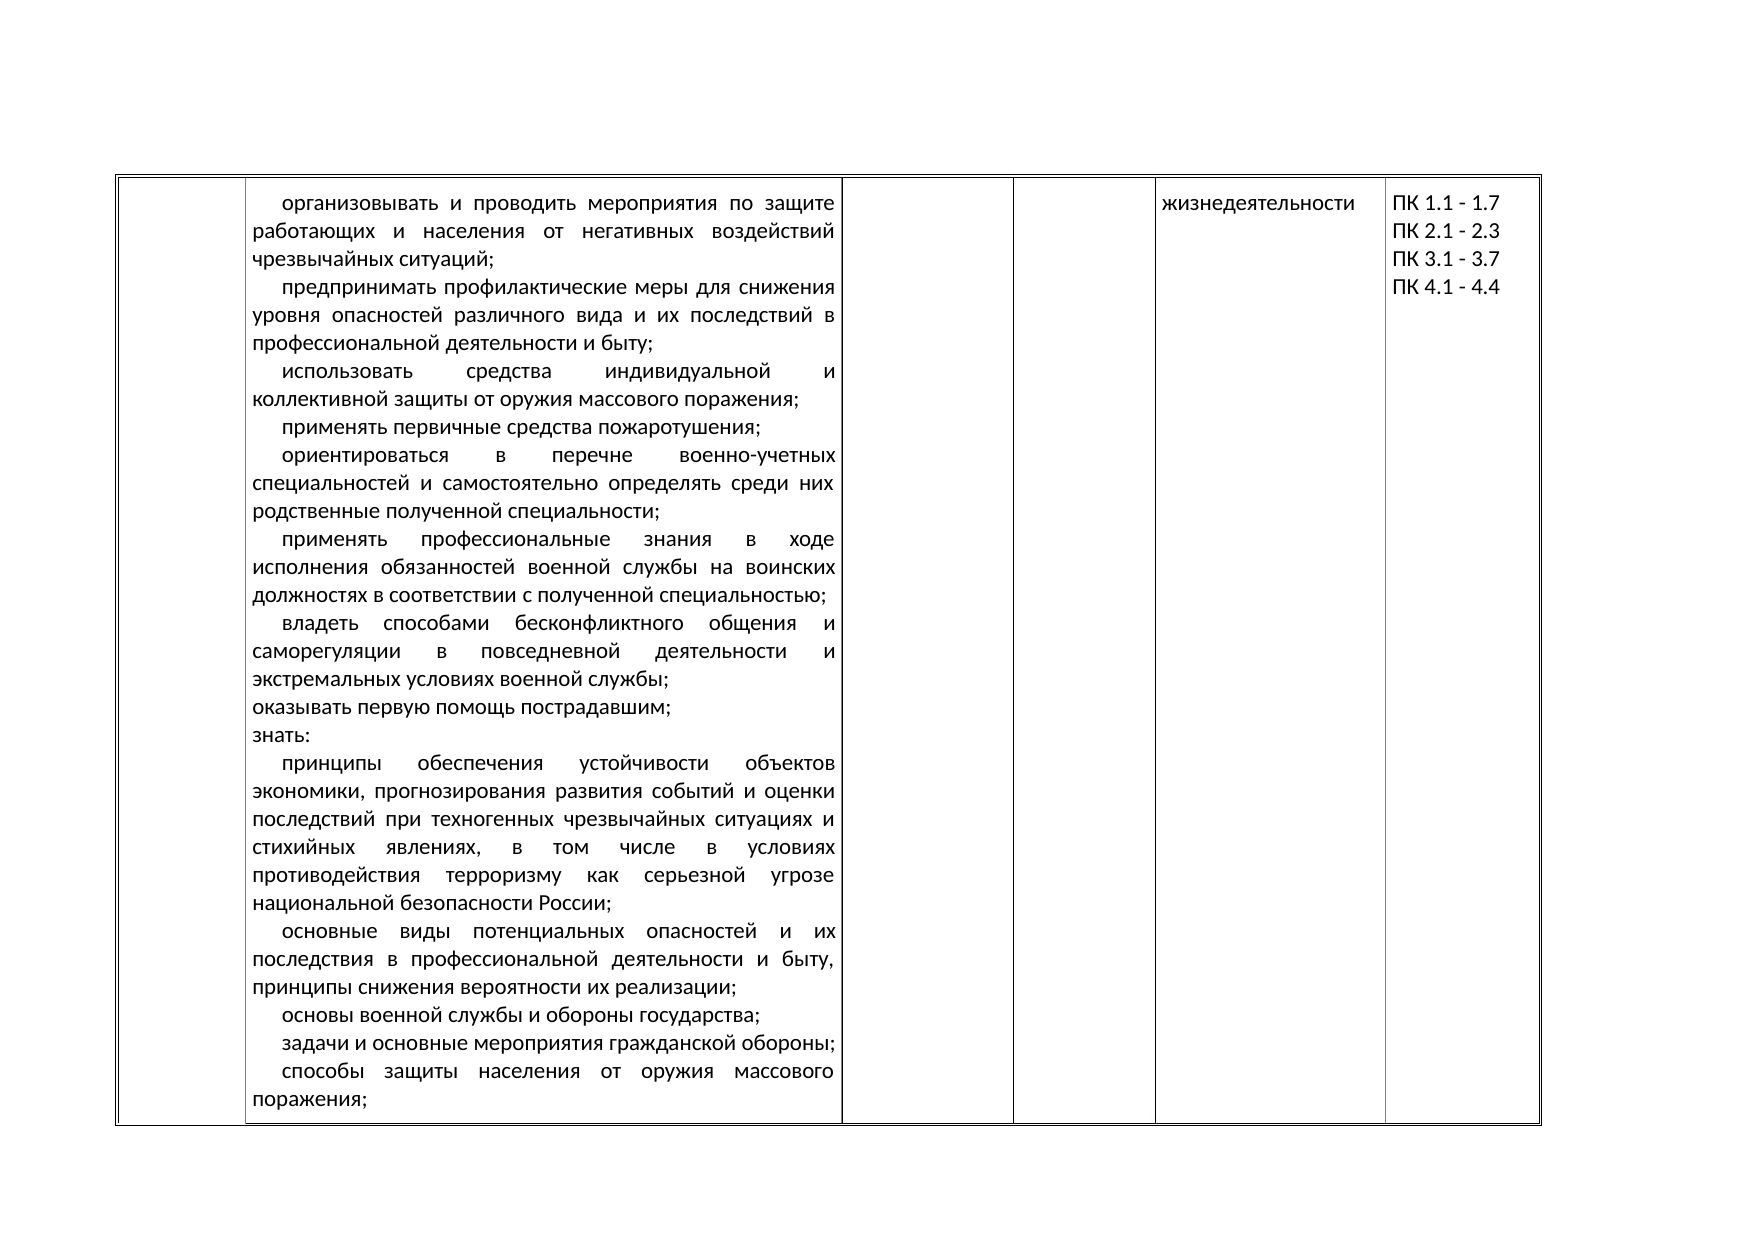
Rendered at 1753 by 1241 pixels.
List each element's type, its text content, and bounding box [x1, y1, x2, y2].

text предпринимать профилактические меры для снижения [282, 272, 861, 300]
text ПК 3.1 - 3.7 [1392, 244, 1524, 272]
text поражения; [252, 1084, 861, 1112]
text в [495, 440, 531, 468]
text должностях в соответствии с полученной специальностью; [252, 580, 861, 608]
text их [813, 916, 861, 944]
text исполнения обязанностей военной службы на воинских [252, 552, 861, 580]
text обеспечения [417, 748, 569, 776]
text и [823, 636, 860, 664]
text и [779, 916, 813, 944]
text экономики, прогнозирования развития событий и оценки [252, 776, 861, 804]
text в [745, 524, 781, 552]
text в [706, 832, 742, 860]
text том числе [553, 832, 701, 860]
text ходе [789, 524, 861, 552]
text последствий при техногенных чрезвычайных ситуациях и [252, 804, 861, 832]
text саморегуляции повседневной деятельности [472, 636, 823, 664]
picture [116, 175, 1541, 1125]
text оказывать первую помощь пострадавшим; [252, 692, 697, 720]
text принципы снижения вероятности их реализации; [252, 972, 861, 1000]
text ПК 4.1 - 4.4 [1392, 272, 1524, 300]
text условиях [747, 832, 861, 860]
text коллективной защиты от оружия массового поражения; [252, 384, 826, 412]
text перечне [552, 440, 658, 468]
text экстремальных условиях военной службы; [252, 664, 697, 692]
text противодействия терроризму как серьезной угрозе [252, 860, 860, 888]
text ориентироваться [282, 440, 475, 468]
text применять первичные средства пожаротушения; [282, 412, 826, 440]
text работающих и населения от негативных воздействий [252, 216, 861, 244]
text применять профессиональные знания [282, 524, 737, 552]
text специальностей и самостоятельно определять среди них [252, 468, 861, 496]
text военно-учетных [679, 440, 861, 468]
text средства [466, 356, 578, 384]
text объектов [745, 748, 861, 776]
text последствия в профессиональной деятельности и быту, [252, 944, 861, 972]
text стихийных явлениях, [252, 832, 507, 860]
text ПК 1.1 - 1.7 [1392, 188, 1524, 216]
text ПК 2.1 - 2.3 [1392, 216, 1524, 244]
text чрезвычайных ситуаций; [252, 244, 861, 272]
text основы военной службы и обороны государства; [282, 1000, 861, 1028]
text уровня опасностей различного вида и их последствий в [252, 300, 861, 328]
text задачи и основные мероприятия гражданской обороны; [282, 1028, 861, 1056]
text в [512, 832, 548, 860]
text владеть способами бесконфликтного общения [282, 608, 823, 636]
text использовать [282, 356, 439, 384]
text принципы [282, 748, 407, 776]
text устойчивости [579, 748, 735, 776]
text и [823, 608, 860, 636]
text профессиональной деятельности и быту; [252, 328, 861, 356]
text саморегуляции повседневной деятельности [252, 636, 436, 664]
text в [436, 636, 472, 664]
text индивидуальной [604, 356, 797, 384]
text родственные полученной специальности; [252, 496, 861, 524]
text жизнедеятельности [1162, 188, 1382, 216]
text организовывать и проводить мероприятия по защите [282, 188, 861, 216]
text национальной безопасности России; [252, 888, 860, 916]
text основные виды потенциальных опасностей [282, 916, 779, 944]
text способы защиты населения от оружия массового [282, 1056, 861, 1084]
text знать: [252, 720, 697, 748]
text и [823, 356, 861, 384]
